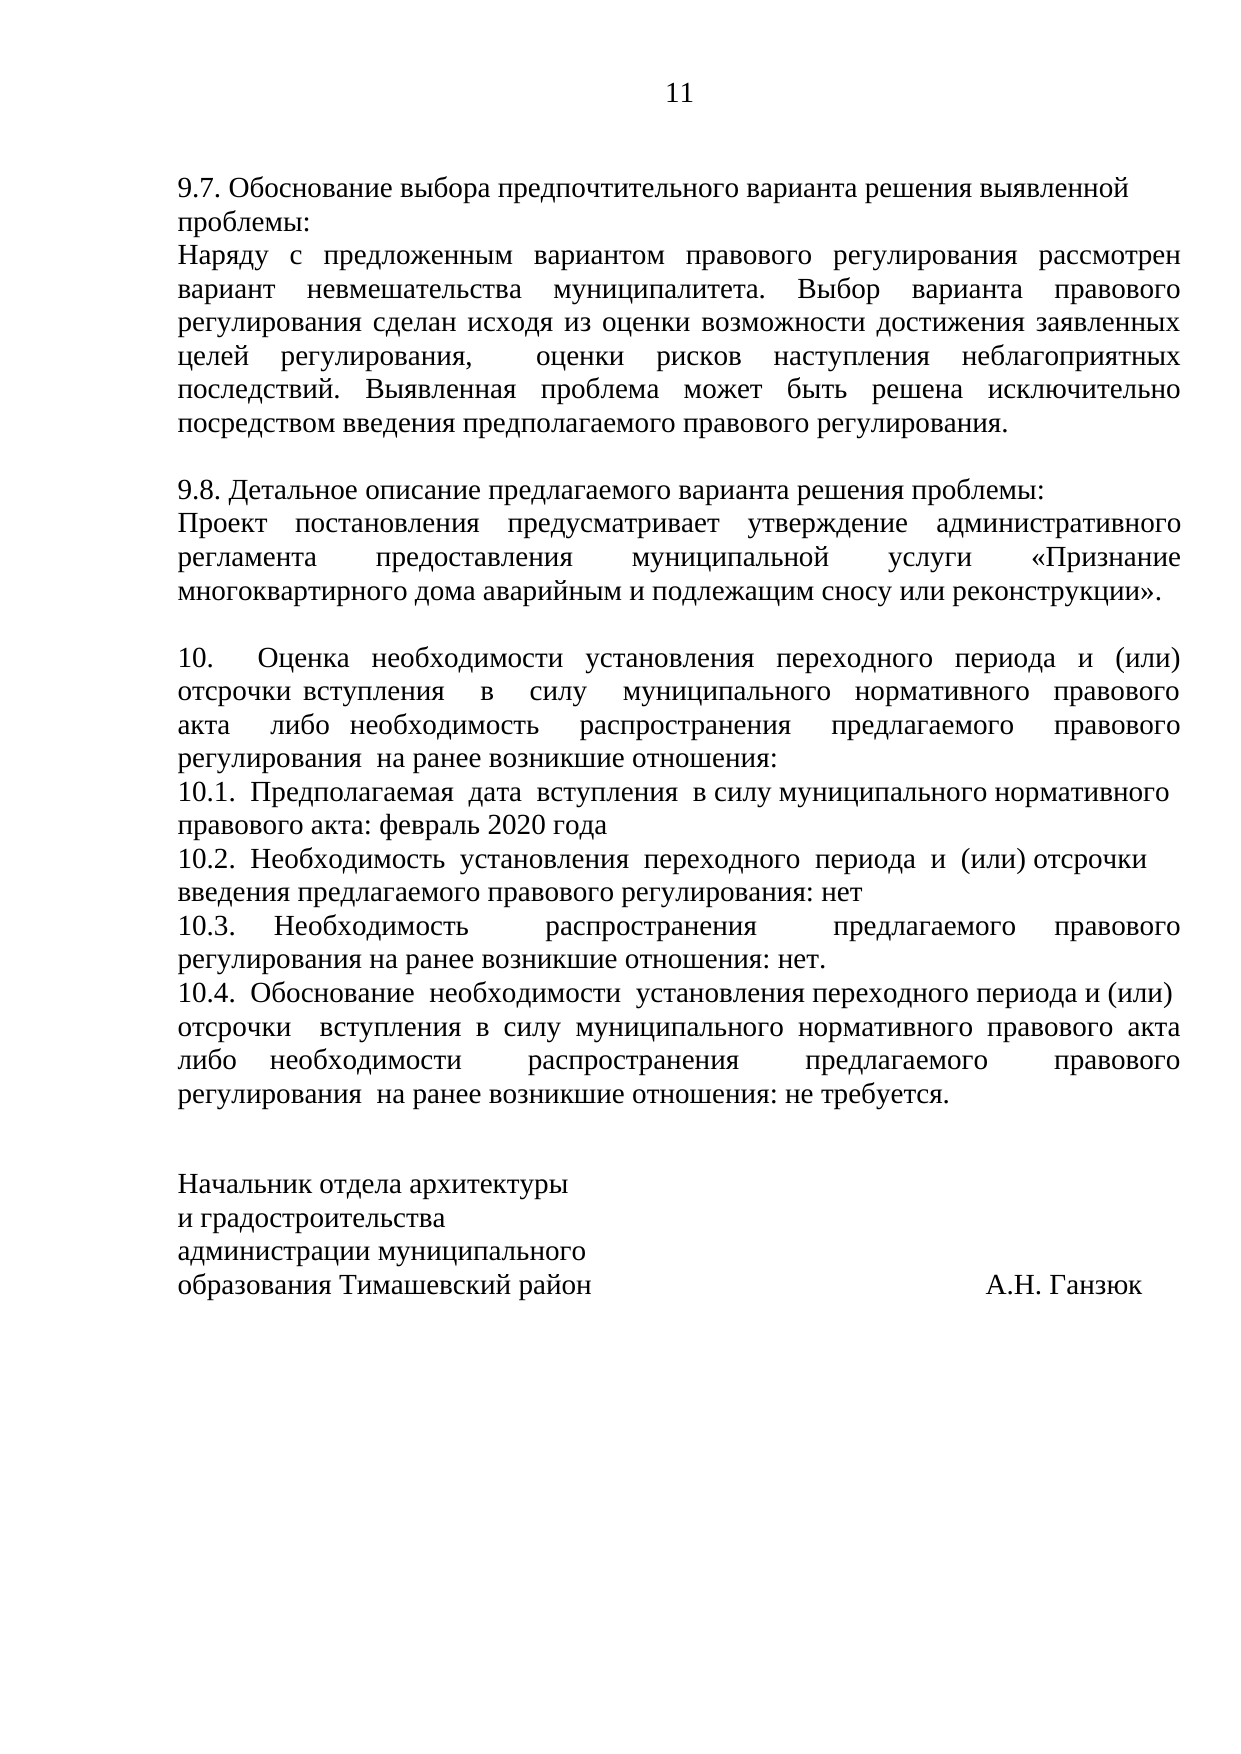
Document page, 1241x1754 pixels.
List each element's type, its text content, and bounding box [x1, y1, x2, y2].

text администрации муниципального [177, 1233, 1181, 1267]
text 9.7. Обоснование выбора предпочтительного варианта решения выявленной [177, 170, 1181, 204]
text Проект постановления предусматривает утверждение административного регламента предоставления муниципальной услуги «Признание многоквартирного дома аварийным и подлежащим сносу или реконструкции». [177, 506, 1181, 606]
text Наряду с предложенным вариантом правового регулирования рассмотрен вариант невмешательства муниципалитета. Выбор варианта правового регулирования сделан исходя из оценки возможности достижения заявленных целей регулирования, оценки рисков наступления неблагоприятных последствий. Выявленная проблема может быть решена исключительно посредством введения предполагаемого правового регулирования. [177, 237, 1181, 438]
text введения предлагаемого правового регулирования: нет [177, 874, 1181, 908]
text 10.2. Необходимость установления переходного периода и (или) отсрочки [177, 841, 1181, 874]
text отсрочки вступления в силу муниципального нормативного правового акта либо необходимости распространения предлагаемого правового регулирования на ранее возникшие отношения: не требуется. [177, 1009, 1181, 1109]
text правового акта: февраль 2020 года [177, 807, 1181, 841]
text 10.3. Необходимость распространения предлагаемого правового регулирования на ранее возникшие отношения: нет. [177, 908, 1181, 975]
text проблемы: [177, 204, 1181, 237]
text и градостроительства [177, 1200, 1181, 1233]
text 9.8. Детальное описание предлагаемого варианта решения проблемы: [177, 472, 1181, 506]
text образования Тимашевский район А.Н. Ганзюк [177, 1267, 1181, 1301]
text 10.4. Обоснование необходимости установления переходного периода и (или) [177, 975, 1181, 1009]
text Начальник отдела архитектуры [177, 1166, 1181, 1200]
text 10. Оценка необходимости установления переходного периода и (или) отсрочки вступления в силу муниципального нормативного правового акта либо необходимость распространения предлагаемого правового регулирования на ранее возникшие отношения: [177, 640, 1181, 774]
text 10.1. Предполагаемая дата вступления в силу муниципального нормативного [177, 774, 1181, 807]
